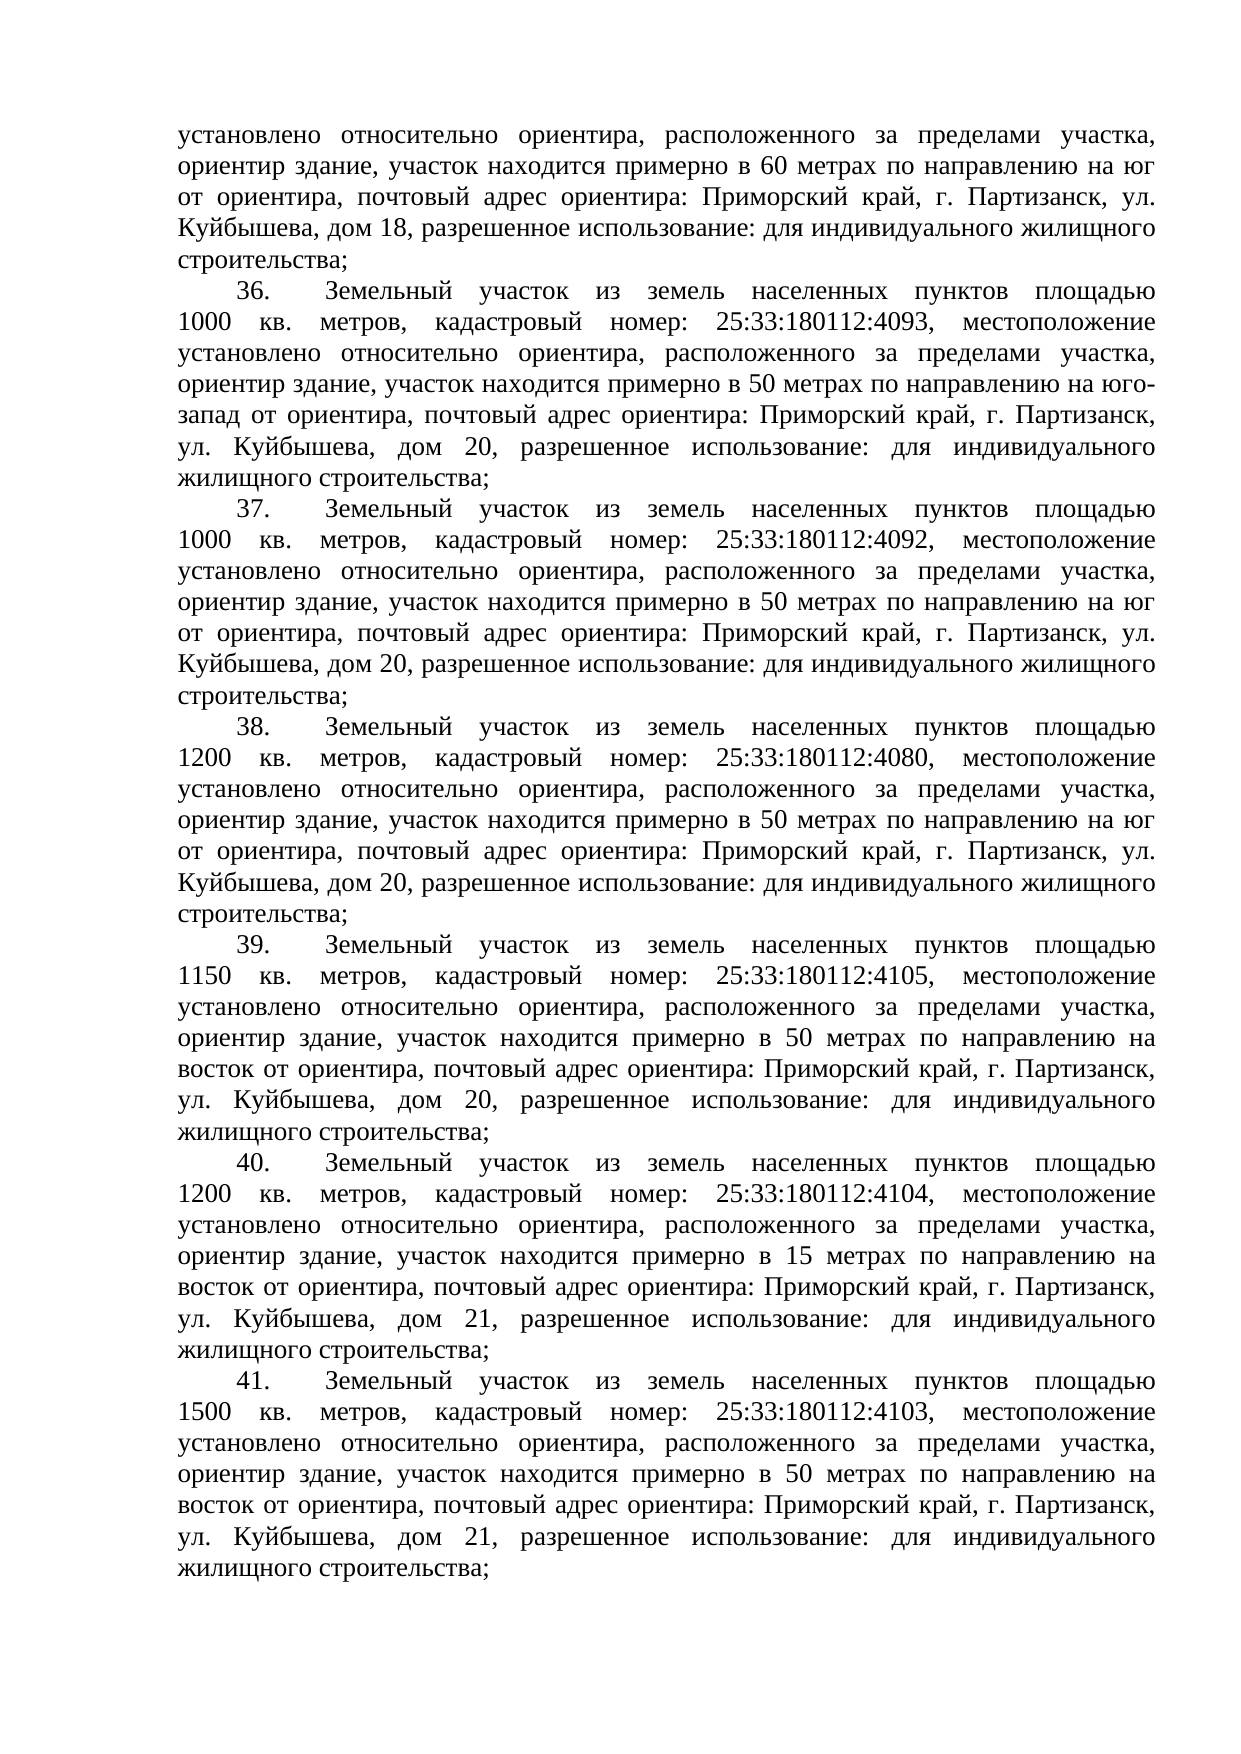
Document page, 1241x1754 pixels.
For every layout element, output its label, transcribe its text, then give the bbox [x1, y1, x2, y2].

list Земельный участок из земель населенных пунктов площадью 1200 кв. метров, кадастровый номер: 25:33:180112:4104, местоположение установлено относительно ориентира, расположенного за пределами участка, ориентир здание, участок находится примерно в 15 метрах по направлению на восток от ориентира, почтовый адрес ориентира: Приморский край, г. Партизанск, ул. Куйбышева, дом 21, разрешенное использование: для индивидуального жилищного строительства; [177, 1146, 1157, 1364]
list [177, 118, 1157, 274]
list Земельный участок из земель населенных пунктов площадью 1200 кв. метров, кадастровый номер: 25:33:180112:4080, местоположение установлено относительно ориентира, расположенного за пределами участка, ориентир здание, участок находится примерно в 50 метрах по направлению на юг от ориентира, почтовый адрес ориентира: Приморский край, г. Партизанск, ул. Куйбышева, дом 20, разрешенное использование: для индивидуального жилищного строительства; [177, 710, 1157, 928]
list Земельный участок из земель населенных пунктов площадью 1500 кв. метров, кадастровый номер: 25:33:180112:4103, местоположение установлено относительно ориентира, расположенного за пределами участка, ориентир здание, участок находится примерно в 50 метрах по направлению на восток от ориентира, почтовый адрес ориентира: Приморский край, г. Партизанск, ул. Куйбышева, дом 21, разрешенное использование: для индивидуального жилищного строительства; [177, 1364, 1157, 1582]
list Земельный участок из земель населенных пунктов площадью 1000 кв. метров, кадастровый номер: 25:33:180112:4093, местоположение установлено относительно ориентира, расположенного за пределами участка, ориентир здание, участок находится примерно в 50 метрах по направлению на юго-запад от ориентира, почтовый адрес ориентира: Приморский край, г. Партизанск, ул. Куйбышева, дом 20, разрешенное использование: для индивидуального жилищного строительства; [177, 274, 1157, 492]
list Земельный участок из земель населенных пунктов площадью 1150 кв. метров, кадастровый номер: 25:33:180112:4105, местоположение установлено относительно ориентира, расположенного за пределами участка, ориентир здание, участок находится примерно в 50 метрах по направлению на восток от ориентира, почтовый адрес ориентира: Приморский край, г. Партизанск, ул. Куйбышева, дом 20, разрешенное использование: для индивидуального жилищного строительства; [177, 928, 1157, 1146]
list Земельный участок из земель населенных пунктов площадью 1000 кв. метров, кадастровый номер: 25:33:180112:4092, местоположение установлено относительно ориентира, расположенного за пределами участка, ориентир здание, участок находится примерно в 50 метрах по направлению на юг от ориентира, почтовый адрес ориентира: Приморский край, г. Партизанск, ул. Куйбышева, дом 20, разрешенное использование: для индивидуального жилищного строительства; [177, 492, 1157, 710]
